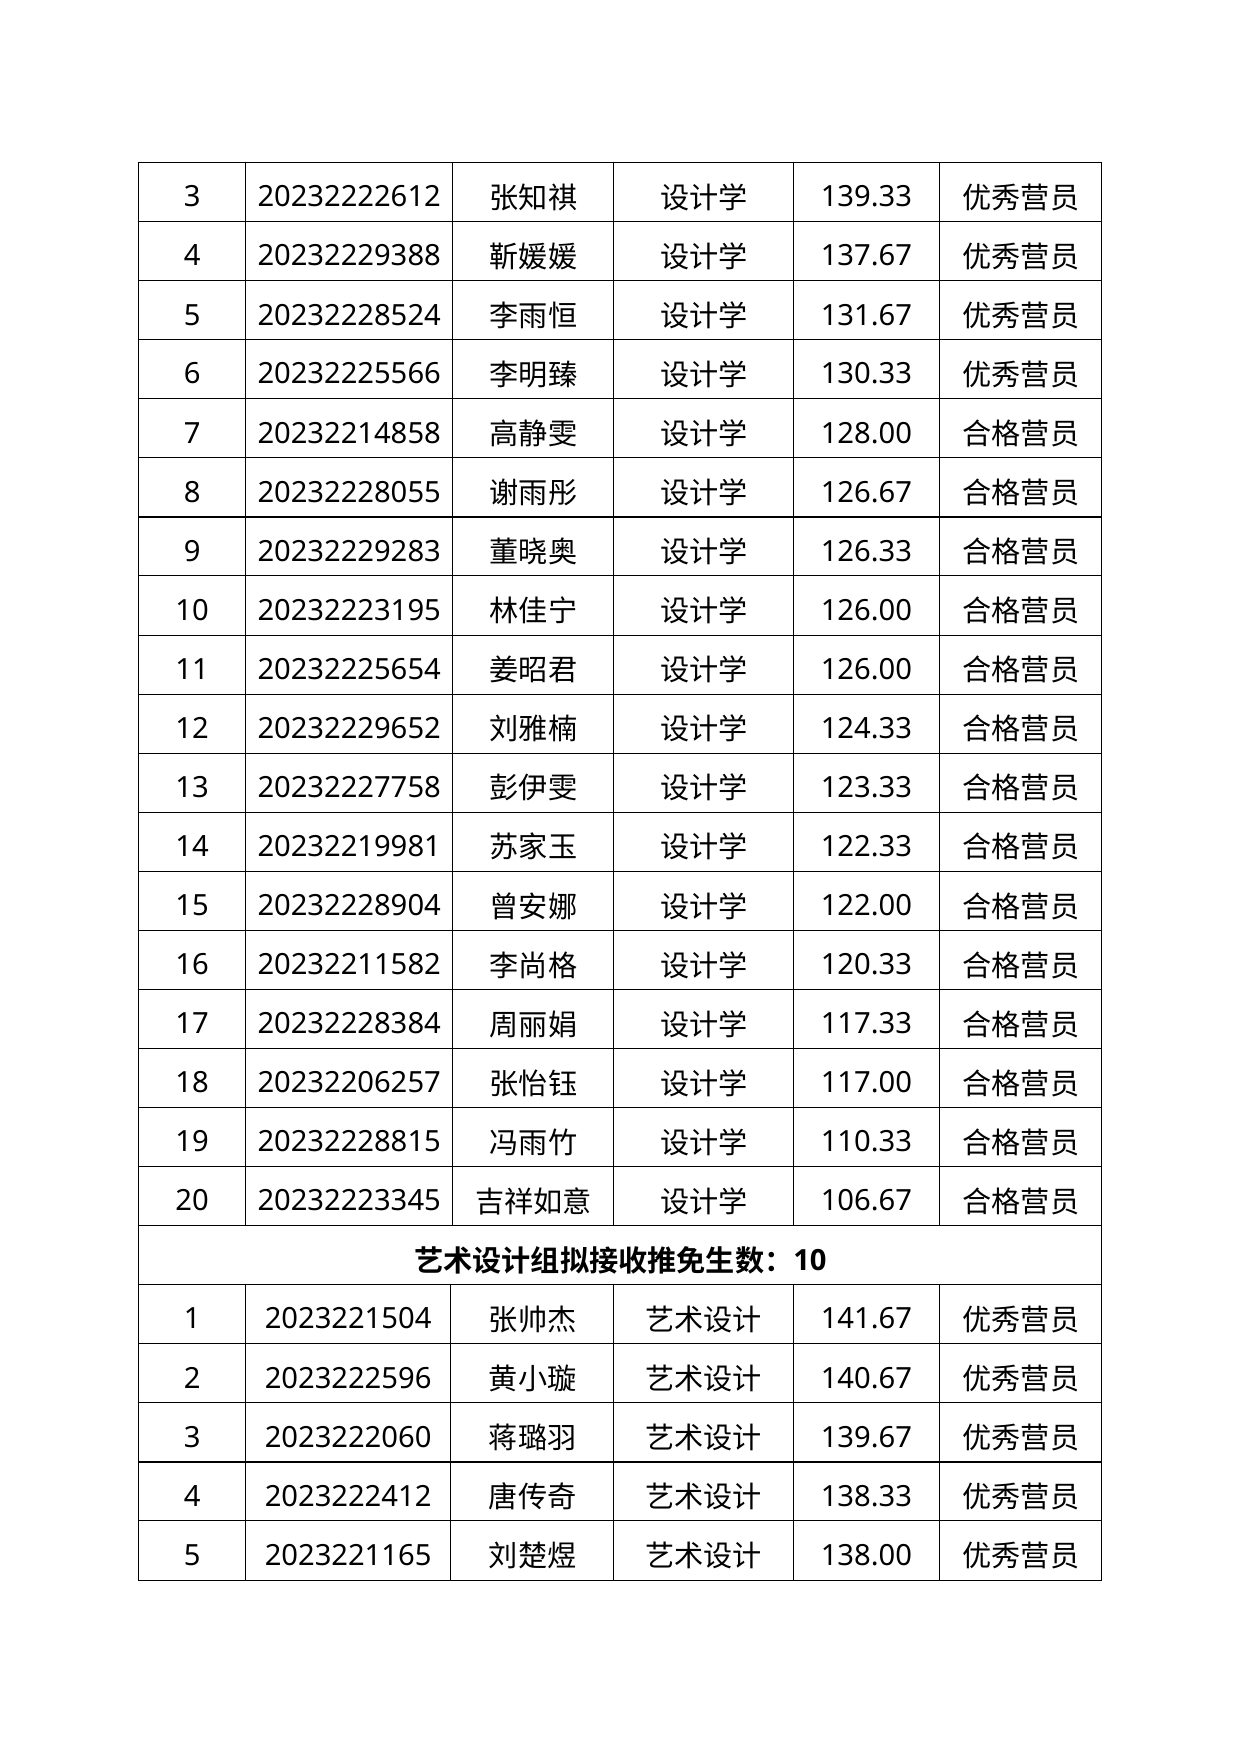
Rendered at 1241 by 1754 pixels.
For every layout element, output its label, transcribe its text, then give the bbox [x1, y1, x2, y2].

table_cell 设计学 [614, 163, 793, 221]
table_cell 20232211658 [246, 1521, 450, 1579]
table_cell 优秀营员 [940, 1344, 1101, 1402]
table_cell 冯雨竹 [453, 1108, 613, 1166]
table_cell 19 [139, 1108, 245, 1166]
table_cell 16 [139, 931, 245, 989]
table_cell 合格营员 [940, 872, 1101, 930]
table_cell 20232223195 [246, 576, 452, 634]
table_cell 122.00 [794, 872, 939, 930]
table_cell 张知祺 [453, 163, 613, 221]
table_cell 设计学 [614, 281, 793, 339]
table_cell 2 [139, 1344, 245, 1402]
table_cell 130.33 [794, 340, 939, 398]
table_cell 17 [139, 990, 245, 1048]
table_cell 139.33 [794, 163, 939, 221]
table_cell 唐传奇 [451, 1463, 613, 1520]
table_cell 8 [139, 458, 245, 516]
table_cell 20232206257 [246, 1049, 452, 1107]
table_cell 20232225566 [246, 340, 452, 398]
table_cell 设计学 [614, 872, 793, 930]
table_cell 12 [139, 695, 245, 753]
table_cell 优秀营员 [940, 281, 1101, 339]
table_cell 设计学 [614, 1049, 793, 1107]
table_cell 董晓奥 [453, 518, 613, 575]
table_cell 123.33 [794, 754, 939, 812]
table_cell 设计学 [614, 1167, 793, 1225]
table_cell 20232219981 [246, 813, 452, 871]
table_cell 20232229388 [246, 222, 452, 280]
table_cell 138.33 [794, 1463, 939, 1520]
table_cell 20232229283 [246, 518, 452, 575]
table_cell 合格营员 [940, 458, 1101, 516]
table_cell 黄小璇 [451, 1344, 613, 1402]
table_cell 设计学 [614, 340, 793, 398]
table_cell 18 [139, 1049, 245, 1107]
table_cell 141.67 [794, 1285, 939, 1343]
table_cell 艺术设计 [614, 1344, 793, 1402]
table_cell 设计学 [614, 1108, 793, 1166]
table_cell 106.67 [794, 1167, 939, 1225]
table_cell 李雨恒 [453, 281, 613, 339]
table_cell 合格营员 [940, 695, 1101, 753]
table_cell 周丽娟 [453, 990, 613, 1048]
table_cell 优秀营员 [940, 163, 1101, 221]
table_cell 10 [139, 576, 245, 634]
table_cell 20232228524 [246, 281, 452, 339]
table_cell 20232227758 [246, 754, 452, 812]
table_cell 14 [139, 813, 245, 871]
table_cell 艺术设计组拟接收推免生数：10 [139, 1226, 1101, 1284]
table_cell 设计学 [614, 813, 793, 871]
table_cell 128.00 [794, 399, 939, 457]
table_cell 6 [139, 340, 245, 398]
table_cell 设计学 [614, 518, 793, 575]
table_cell 合格营员 [940, 636, 1101, 693]
table_cell 20232214858 [246, 399, 452, 457]
table_cell 20232225654 [246, 636, 452, 693]
table_cell 139.67 [794, 1403, 939, 1461]
table_cell 3 [139, 163, 245, 221]
table_cell 高静雯 [453, 399, 613, 457]
table_cell 彭伊雯 [453, 754, 613, 812]
table_cell 合格营员 [940, 1049, 1101, 1107]
table_cell 117.33 [794, 990, 939, 1048]
table_cell 设计学 [614, 931, 793, 989]
table_cell 120.33 [794, 931, 939, 989]
table_cell 20232222612 [246, 163, 452, 221]
table_cell 优秀营员 [940, 1285, 1101, 1343]
table_cell 刘楚煜 [451, 1521, 613, 1579]
table_cell 合格营员 [940, 518, 1101, 575]
table_cell 谢雨彤 [453, 458, 613, 516]
table_cell 合格营员 [940, 931, 1101, 989]
table_cell 5 [139, 281, 245, 339]
table_cell 艺术设计 [614, 1403, 793, 1461]
table_cell 20232224122 [246, 1463, 450, 1520]
table_cell 126.00 [794, 636, 939, 693]
table_cell 刘雅楠 [453, 695, 613, 753]
table_cell 优秀营员 [940, 222, 1101, 280]
table_cell 合格营员 [940, 990, 1101, 1048]
table_cell 合格营员 [940, 754, 1101, 812]
table_cell 5 [139, 1521, 245, 1579]
table_cell 李尚格 [453, 931, 613, 989]
table_cell 艺术设计 [614, 1285, 793, 1343]
table_cell 11 [139, 636, 245, 693]
table_cell 20232228384 [246, 990, 452, 1048]
table_cell 蒋璐羽 [451, 1403, 613, 1461]
table_cell 126.67 [794, 458, 939, 516]
table_cell 合格营员 [940, 576, 1101, 634]
table_cell 20232211582 [246, 931, 452, 989]
table_cell 优秀营员 [940, 340, 1101, 398]
table_cell 20 [139, 1167, 245, 1225]
table_cell 140.67 [794, 1344, 939, 1402]
table_cell 9 [139, 518, 245, 575]
table_cell 126.00 [794, 576, 939, 634]
table_cell 138.00 [794, 1521, 939, 1579]
table_cell 优秀营员 [940, 1403, 1101, 1461]
table_cell 设计学 [614, 754, 793, 812]
table_cell 李明臻 [453, 340, 613, 398]
table_cell 设计学 [614, 222, 793, 280]
table_cell 122.33 [794, 813, 939, 871]
table_cell 设计学 [614, 576, 793, 634]
table_cell 15 [139, 872, 245, 930]
table_cell 20232220609 [246, 1403, 450, 1461]
table_cell 20232228904 [246, 872, 452, 930]
table_cell 曾安娜 [453, 872, 613, 930]
table_cell 合格营员 [940, 813, 1101, 871]
table_cell 靳媛媛 [453, 222, 613, 280]
table_cell 张帅杰 [451, 1285, 613, 1343]
table_cell 吉祥如意 [453, 1167, 613, 1225]
table_cell 20232215049 [246, 1285, 450, 1343]
table_cell 20232228055 [246, 458, 452, 516]
table_cell 20232223345 [246, 1167, 452, 1225]
table_cell 设计学 [614, 458, 793, 516]
table_cell 20232229652 [246, 695, 452, 753]
table_cell 设计学 [614, 990, 793, 1048]
table_cell 设计学 [614, 399, 793, 457]
table_cell 4 [139, 1463, 245, 1520]
table_cell 苏家玉 [453, 813, 613, 871]
table_cell 117.00 [794, 1049, 939, 1107]
table_cell 合格营员 [940, 399, 1101, 457]
table_cell 4 [139, 222, 245, 280]
table_cell 张怡钰 [453, 1049, 613, 1107]
table_cell 艺术设计 [614, 1521, 793, 1579]
table_cell 合格营员 [940, 1108, 1101, 1166]
table_cell 13 [139, 754, 245, 812]
table_cell 设计学 [614, 636, 793, 693]
table_cell 126.33 [794, 518, 939, 575]
table_cell 124.33 [794, 695, 939, 753]
table_cell 20232225963 [246, 1344, 450, 1402]
table_cell 设计学 [614, 695, 793, 753]
table_cell 林佳宁 [453, 576, 613, 634]
table_cell 137.67 [794, 222, 939, 280]
table_cell 合格营员 [940, 1167, 1101, 1225]
table_cell 艺术设计 [614, 1463, 793, 1520]
table_cell 3 [139, 1403, 245, 1461]
table_cell 131.67 [794, 281, 939, 339]
table_cell 优秀营员 [940, 1463, 1101, 1520]
table_cell 姜昭君 [453, 636, 613, 693]
table_cell 110.33 [794, 1108, 939, 1166]
table_cell 20232228815 [246, 1108, 452, 1166]
table_cell 7 [139, 399, 245, 457]
table_cell 优秀营员 [940, 1521, 1101, 1579]
table_cell 1 [139, 1285, 245, 1343]
